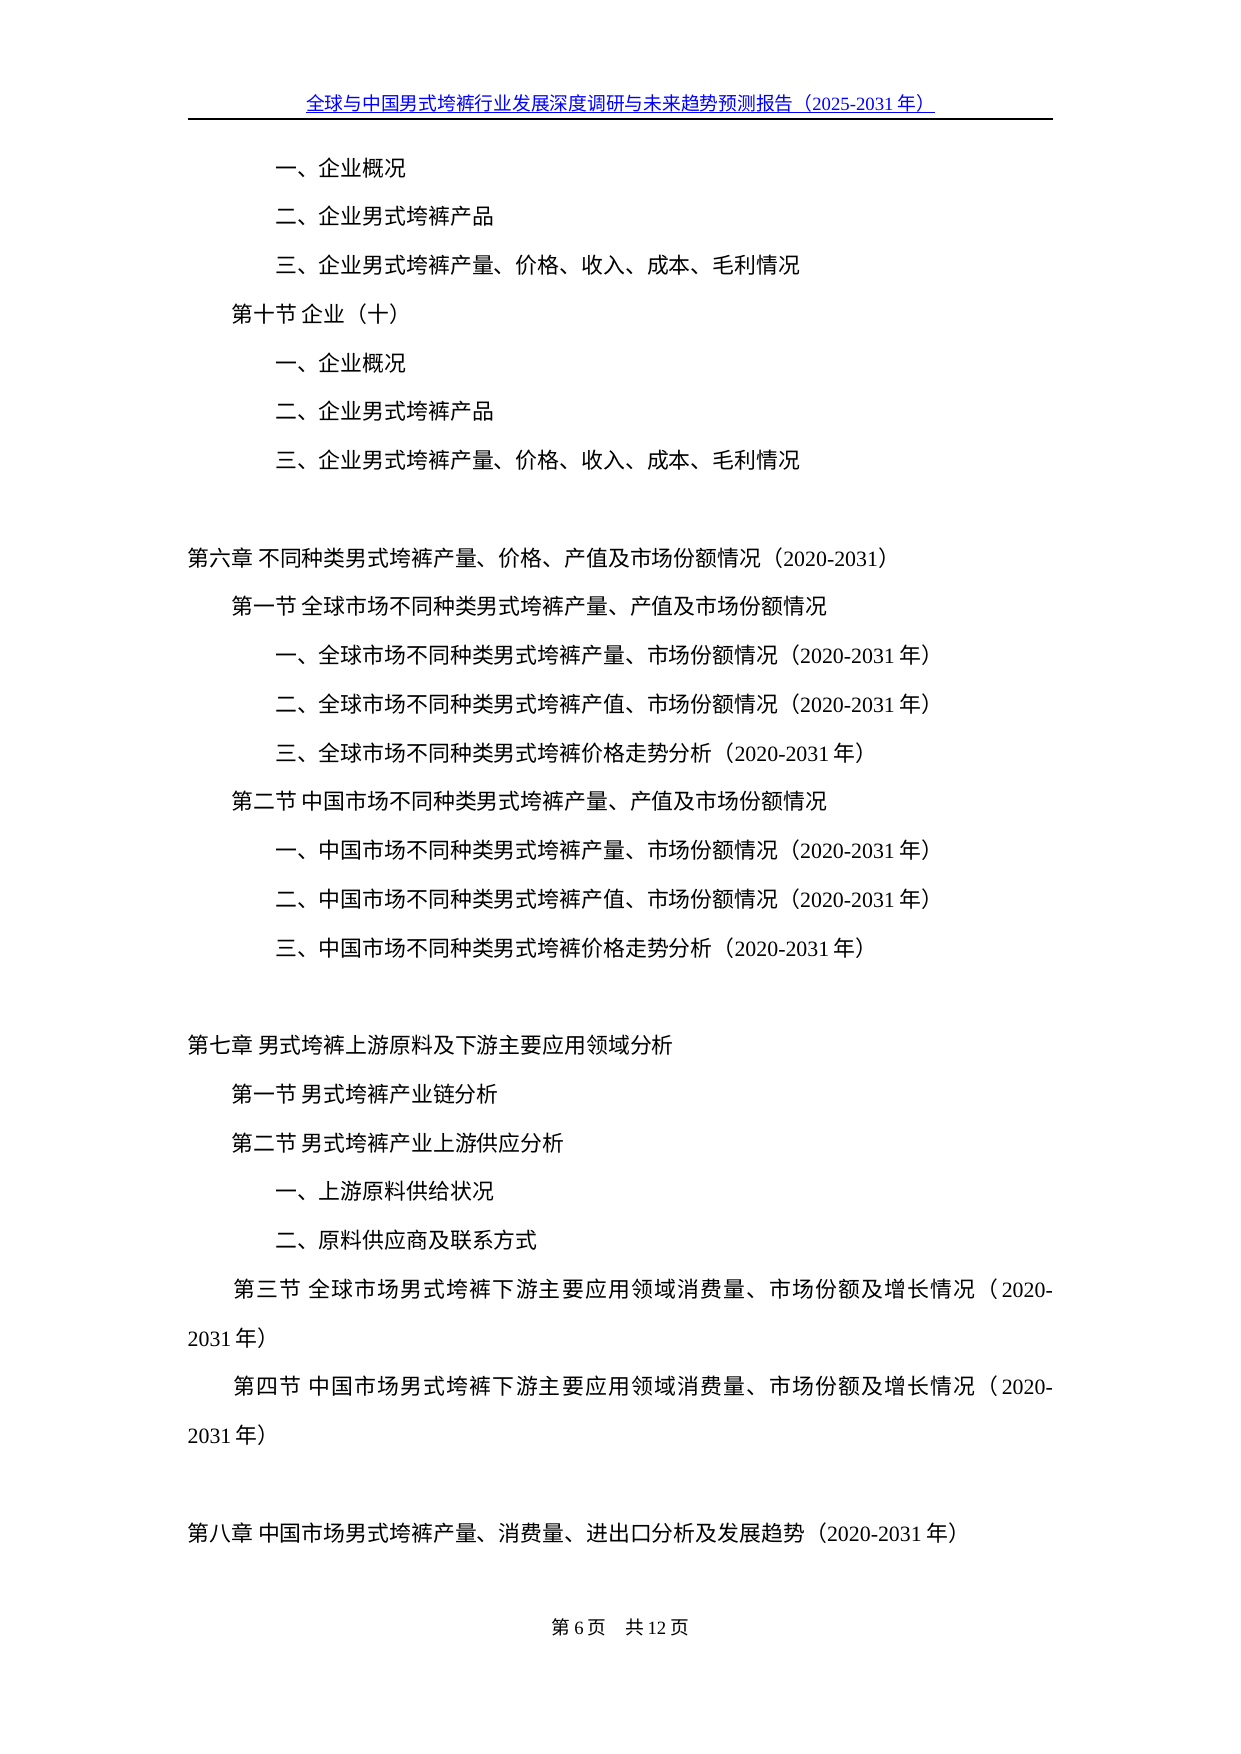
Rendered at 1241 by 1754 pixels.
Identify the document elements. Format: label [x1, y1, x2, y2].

text [187, 150, 1053, 1548]
